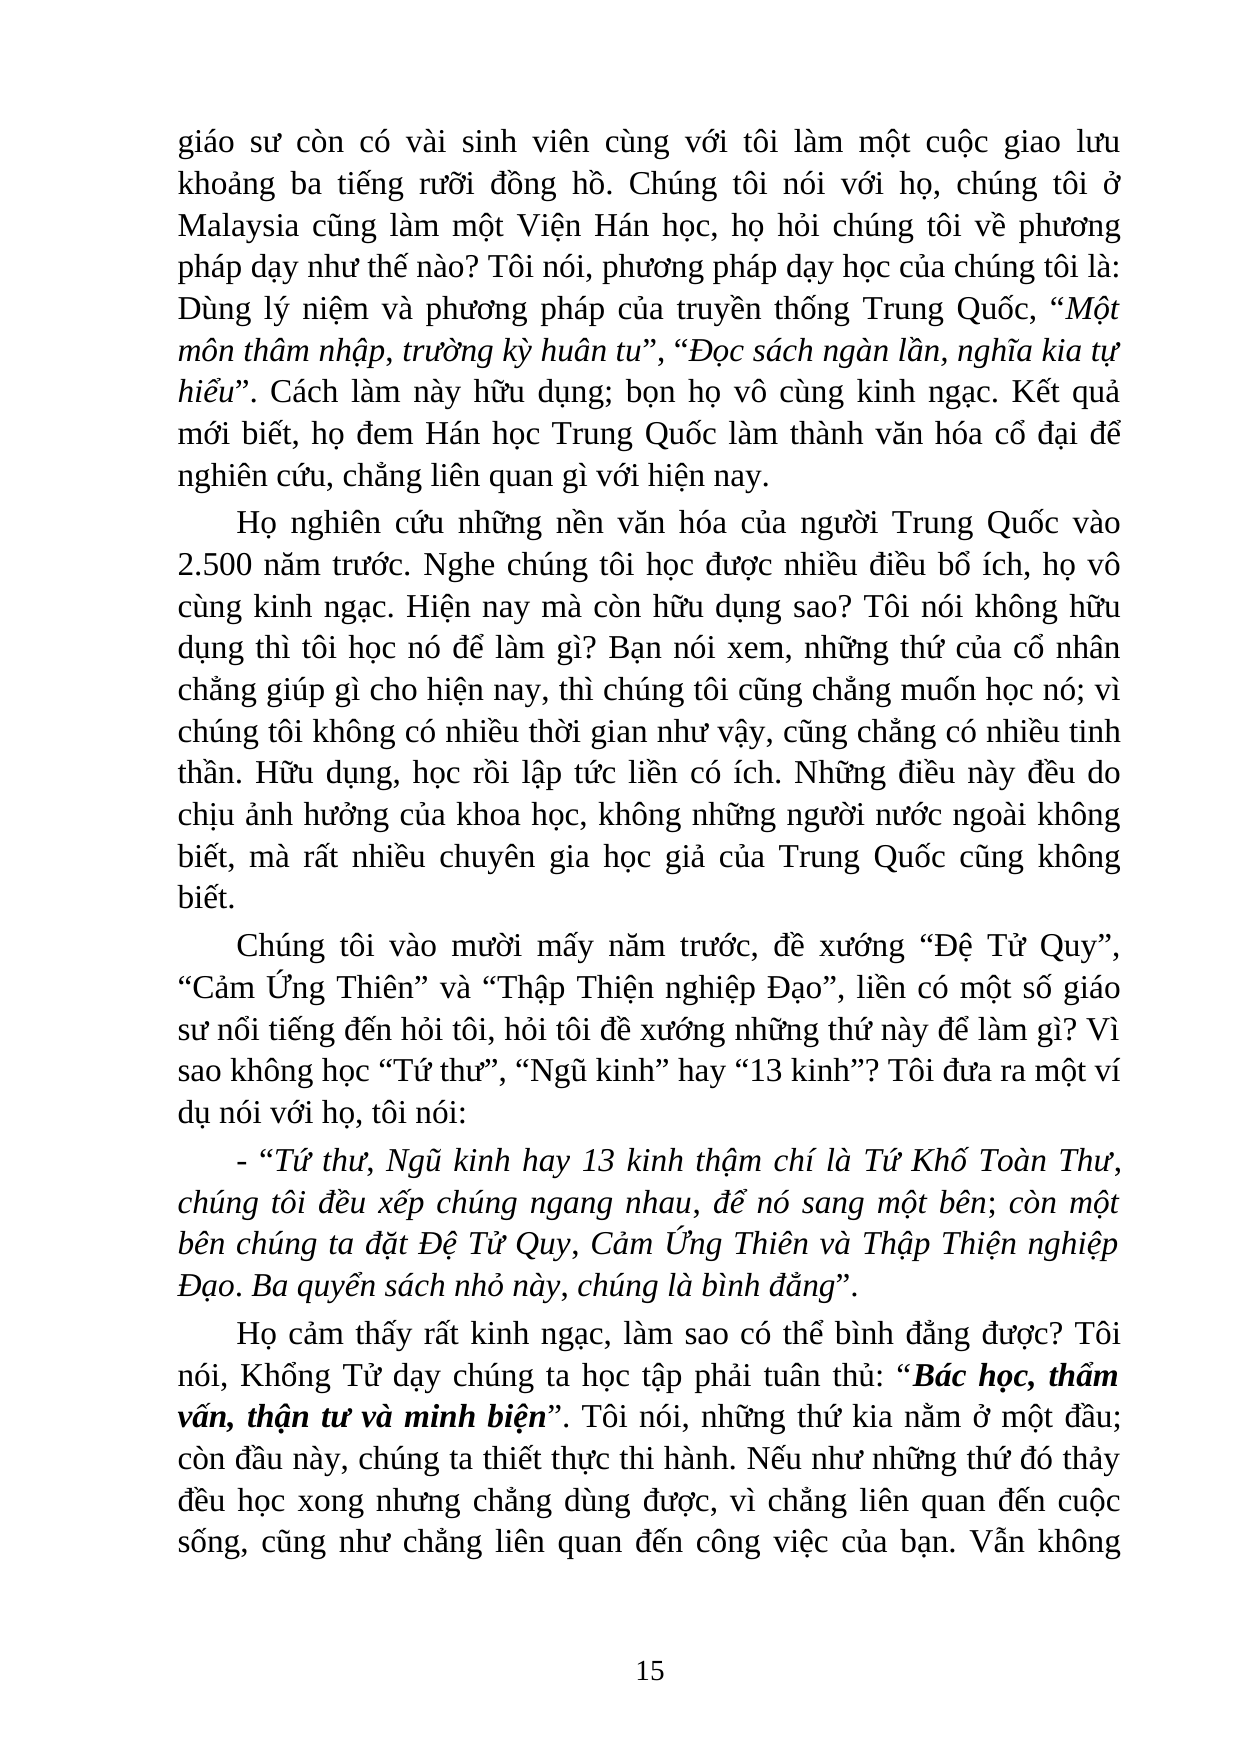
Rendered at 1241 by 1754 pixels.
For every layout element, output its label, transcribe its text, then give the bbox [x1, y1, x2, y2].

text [177, 118, 1122, 493]
text - “Tứ thư, Ngũ kinh hay 13 kinh thậm chí là Tứ Khố Toàn Thư, chúng tôi đều xếp chúng ngang nhau, để nó sang một bên; còn một bên chúng ta đặt Đệ Tử Quy, Cảm Ứng Thiên và Thập Thiện nghiệp Đạo. Ba quyển sách nhỏ này, chúng là bình đẳng”. [177, 1137, 1122, 1303]
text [177, 1310, 1122, 1560]
text Họ nghiên cứu những nền văn hóa của người Trung Quốc vào 2.500 năm trước. Nghe chúng tôi học được nhiều điều bổ ích, họ vô cùng kinh ngạc. Hiện nay mà còn hữu dụng sao? Tôi nói không hữu dụng thì tôi học nó để làm gì? Bạn nói xem, những thứ của cổ nhân chẳng giúp gì cho hiện nay, thì chúng tôi cũng chẳng muốn học nó; vì chúng tôi không có nhiều thời gian như vậy, cũng chẳng có nhiều tinh thần. Hữu dụng, học rồi lập tức liền có ích. Những điều này đều do chịu ảnh hưởng của khoa học, không những người nước ngoài không biết, mà rất nhiều chuyên gia học giả của Trung Quốc cũng không biết. [177, 499, 1122, 916]
text Chúng tôi vào mười mấy năm trước, đề xướng “Đệ Tử Quy”, “Cảm Ứng Thiên” và “Thập Thiện nghiệp Đạo”, liền có một số giáo sư nổi tiếng đến hỏi tôi, hỏi tôi đề xướng những thứ này để làm gì? Vì sao không học “Tứ thư”, “Ngũ kinh” hay “13 kinh”? Tôi đưa ra một ví dụ nói với họ, tôi nói: [177, 922, 1122, 1131]
